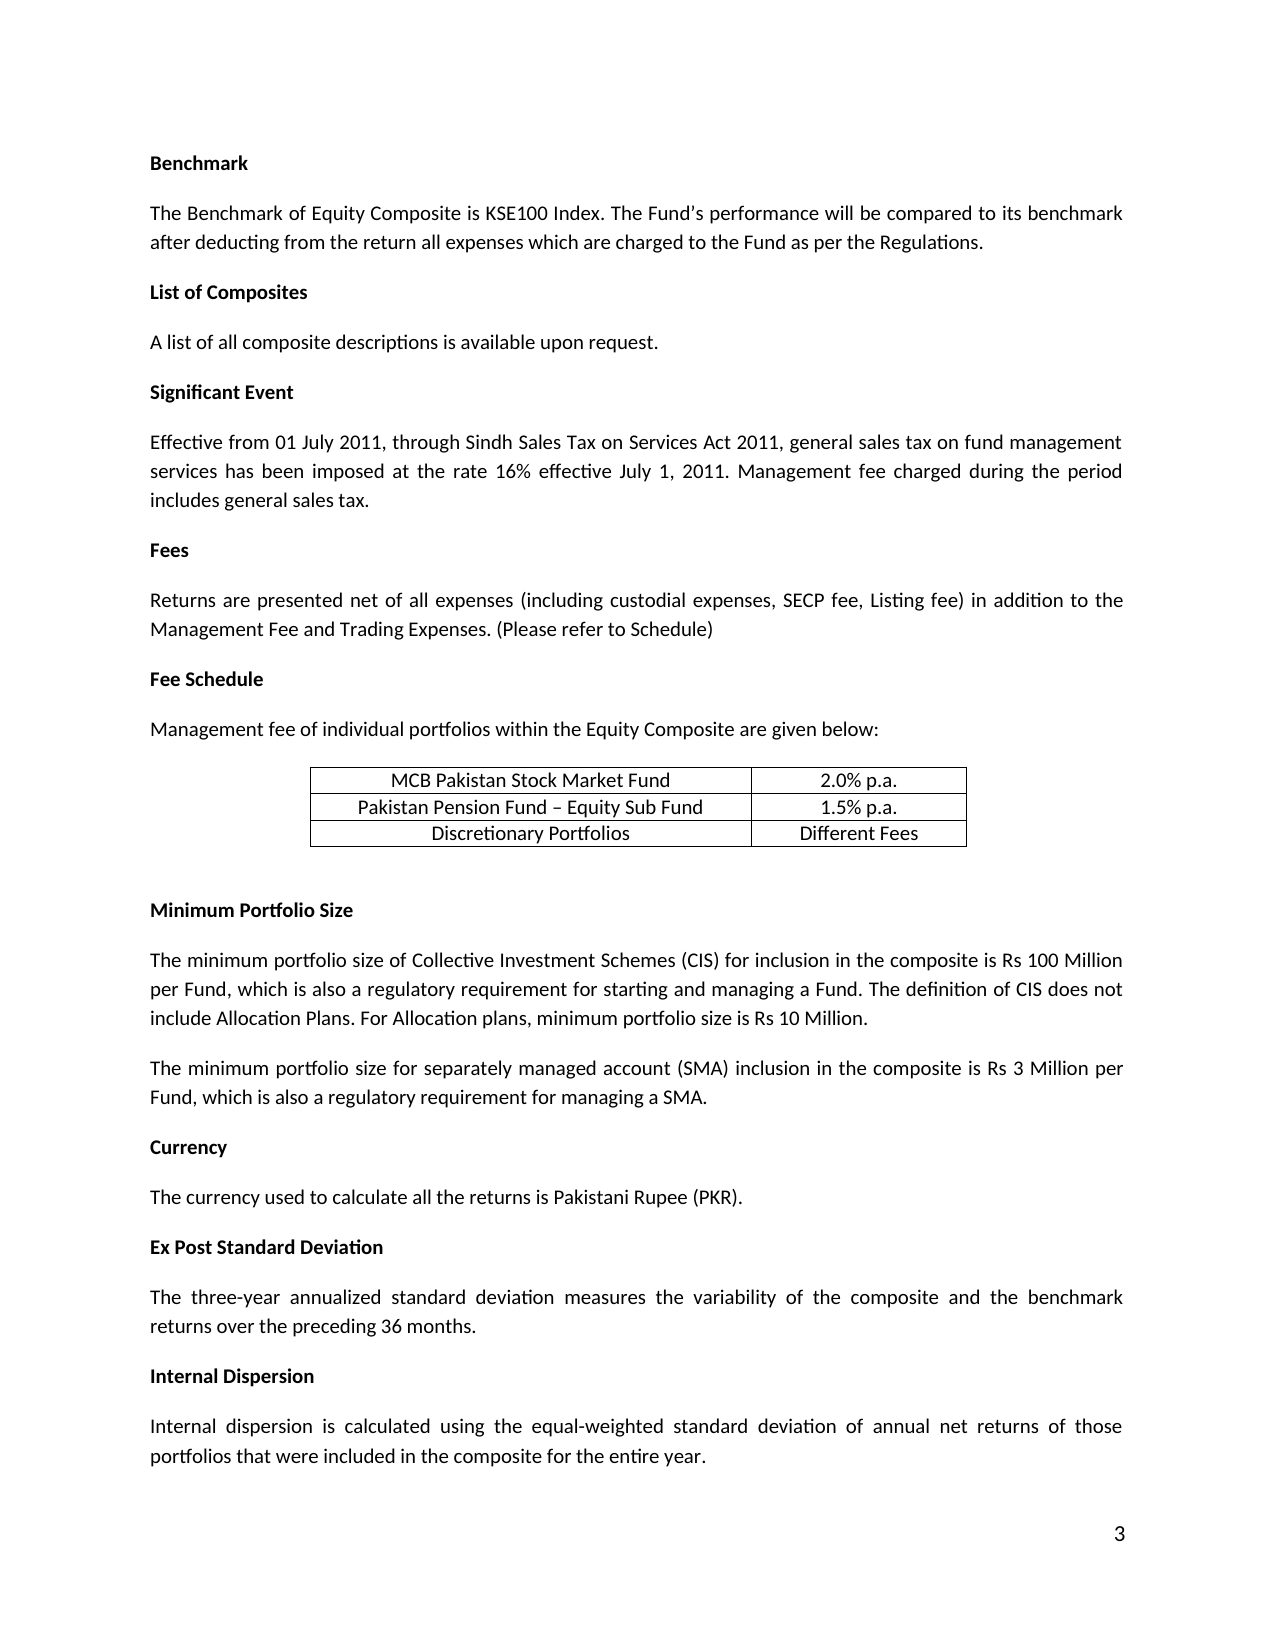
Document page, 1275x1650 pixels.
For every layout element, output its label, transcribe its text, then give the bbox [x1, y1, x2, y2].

text Fees [150, 537, 1125, 563]
table_cell 1.5% p.a. [752, 794, 966, 819]
table_cell Different Fees [752, 821, 966, 846]
text A list of all composite descriptions is available upon request. [150, 329, 1125, 354]
text Internal Dispersion [150, 1364, 1125, 1389]
text The minimum portfolio size of Collective Investment Schemes (CIS) for inclusion in the composite is Rs 100 Million per Fund, which is also a regulatory requirement for starting and managing a Fund. The definition of CIS does not include Allocation Plans. For Allocation plans, minimum portfolio size is Rs 10 Million. [150, 947, 1125, 1031]
text Effective from 01 July 2011, through Sindh Sales Tax on Services Act 2011, general sales tax on fund management services has been imposed at the rate 16% effective July 1, 2011. Management fee charged during the period includes general sales tax. [150, 429, 1125, 513]
text The currency used to calculate all the returns is Pakistani Rupee (PKR). [150, 1184, 1125, 1210]
text Minimum Portfolio Size [150, 897, 1125, 922]
text Ex Post Standard Deviation [150, 1234, 1125, 1260]
text Internal dispersion is calculated using the equal-weighted standard deviation of annual net returns of those portfolios that were included in the composite for the entire year. [150, 1414, 1125, 1468]
table_header MCB Pakistan Stock Market Fund [311, 768, 751, 793]
text The minimum portfolio size for separately managed account (SMA) inclusion in the composite is Rs 3 Million per Fund, which is also a regulatory requirement for managing a SMA. [150, 1055, 1125, 1110]
table_cell Discretionary Portfolios [311, 821, 751, 846]
text Fee Schedule [150, 667, 1125, 692]
text Currency [150, 1134, 1125, 1160]
text Management fee of individual portfolios within the Equity Composite are given below: [150, 717, 1125, 742]
text The three-year annualized standard deviation measures the variability of the composite and the benchmark returns over the preceding 36 months. [150, 1284, 1125, 1339]
text List of Composites [150, 279, 1125, 304]
table_cell Pakistan Pension Fund – Equity Sub Fund [311, 794, 751, 819]
table_header 2.0% p.a. [752, 768, 966, 793]
text Returns are presented net of all expenses (including custodial expenses, SECP fee, Listing fee) in addition to the Management Fee and Trading Expenses. (Please refer to Schedule) [150, 587, 1125, 642]
text Benchmark [150, 150, 1125, 175]
text The Benchmark of Equity Composite is KSE100 Index. The Fund’s performance will be compared to its benchmark after deducting from the return all expenses which are charged to the Fund as per the Regulations. [150, 200, 1125, 254]
text Significant Event [150, 379, 1125, 404]
